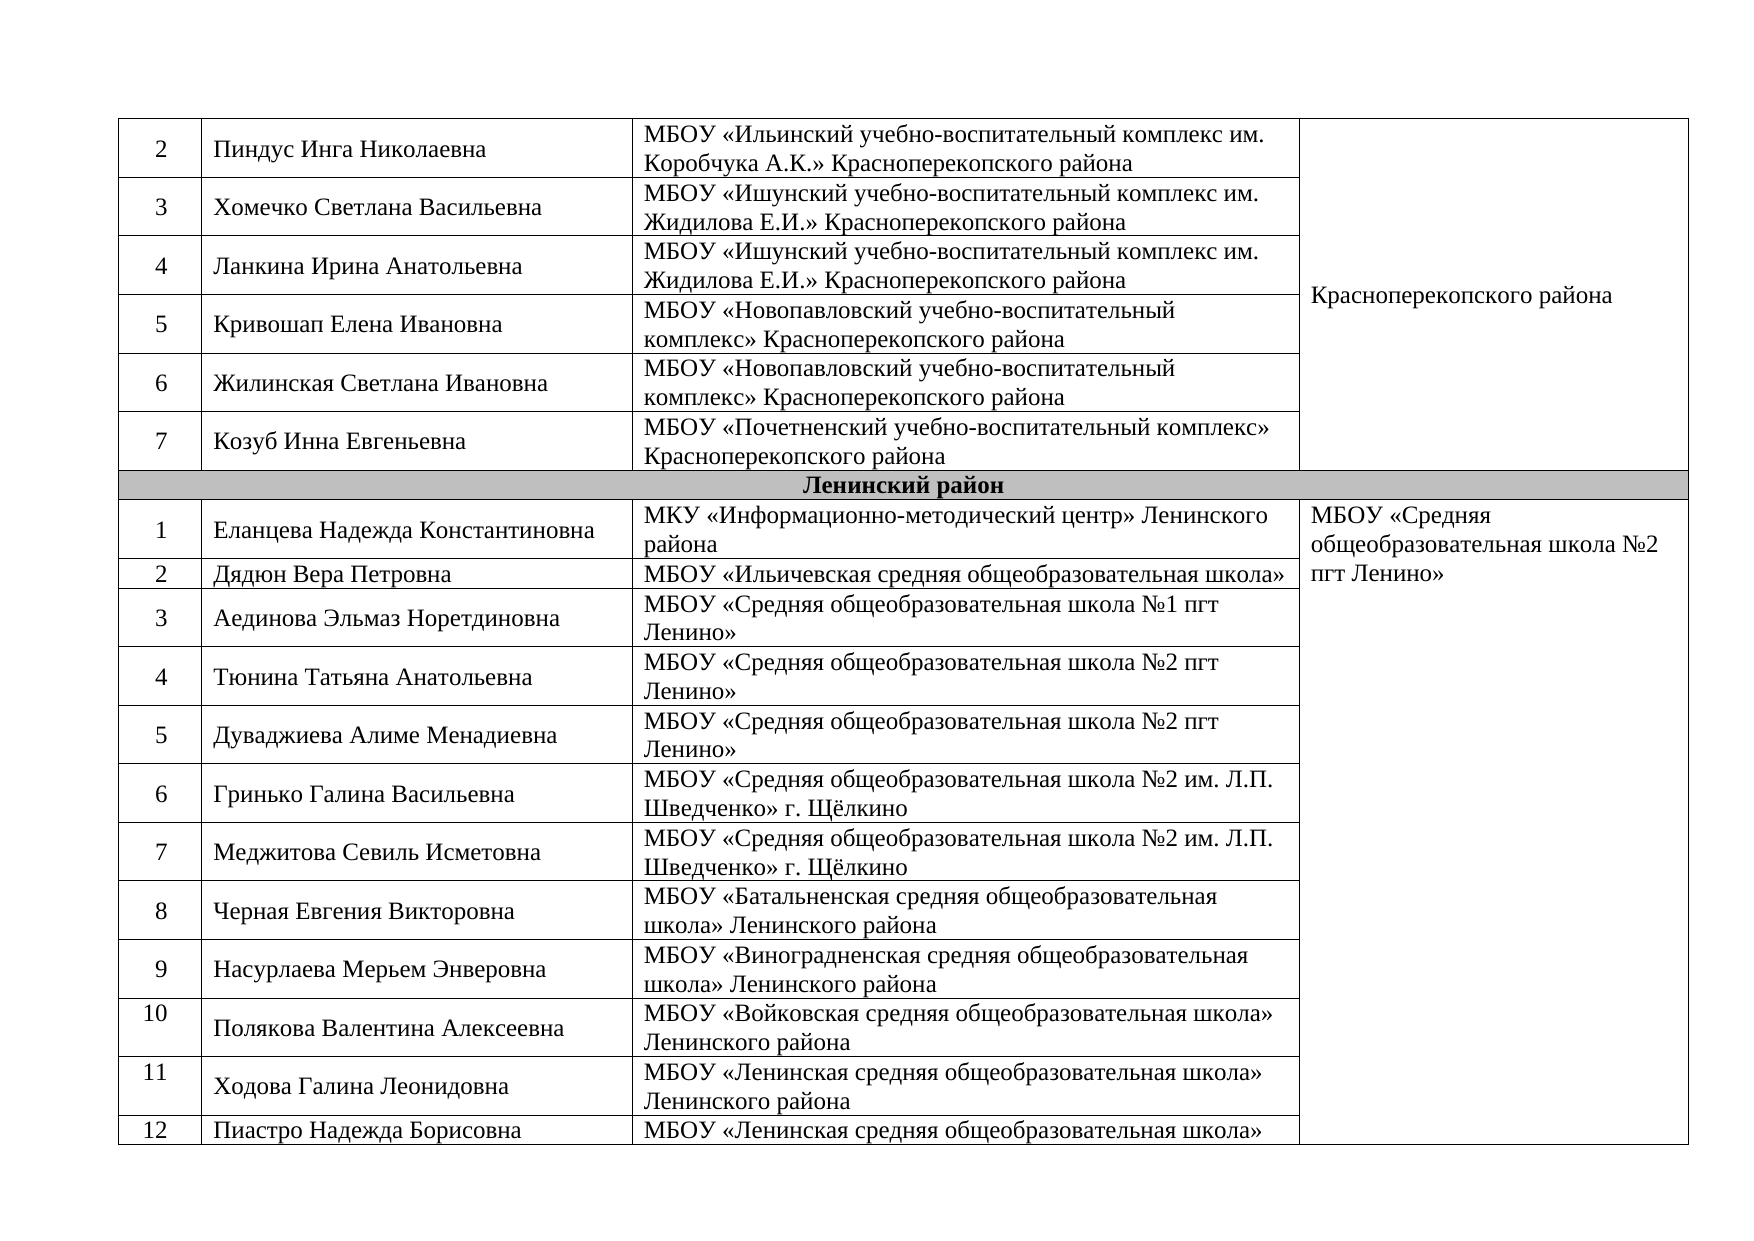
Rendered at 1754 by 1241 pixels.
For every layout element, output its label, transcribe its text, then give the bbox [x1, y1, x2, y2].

table_cell [119, 706, 201, 763]
table_cell [119, 178, 201, 235]
table_cell Ланкина Ирина Анатольевна [202, 236, 632, 294]
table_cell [202, 1116, 632, 1144]
table_cell [119, 1057, 201, 1114]
table_cell МБОУ «Ишунский учебно-воспитательный комплекс им. Жидилова Е.И.» Красноперекопского района [633, 236, 1299, 294]
table_cell МБОУ «Новопавловский учебно-воспитательный комплекс» Красноперекопского района [633, 295, 1299, 352]
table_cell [1300, 119, 1688, 469]
table_cell [119, 881, 201, 939]
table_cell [633, 1057, 1299, 1114]
table_cell МБОУ «Средняя общеобразовательная школа №2 им. Л.П. Шведченко» г. Щёлкино [633, 823, 1299, 880]
table_cell Ходова Галина Леонидовна [202, 1057, 632, 1114]
table_cell МБОУ «Войковская средняя общеобразовательная школа» Ленинского района [633, 999, 1299, 1056]
table_cell МКУ «Информационно-методический центр» Ленинского района [633, 500, 1299, 558]
table_cell МБОУ «Ильичевская средняя общеобразовательная школа» [633, 559, 1299, 588]
table_cell МБОУ «Почетненский учебно-воспитательный комплекс» Красноперекопского района [633, 412, 1299, 469]
table_cell Меджитова Севиль Исметовна [202, 823, 632, 880]
table_cell [119, 500, 201, 558]
table_cell [119, 589, 201, 646]
table_cell МБОУ «Новопавловский учебно-воспитательный комплекс» Красноперекопского района [633, 354, 1299, 411]
table_cell Гринько Галина Васильевна [202, 764, 632, 822]
table_cell МБОУ «Батальненская средняя общеобразовательная школа» Ленинского района [633, 881, 1299, 939]
table_cell Дуваджиева Алиме Менадиевна [202, 706, 632, 763]
table_cell Насурлаева Мерьем Энверовна [202, 940, 632, 997]
table_cell Хомечко Светлана Васильевна [202, 178, 632, 235]
table_cell [119, 295, 201, 352]
table_cell [119, 940, 201, 997]
table_cell Ленинский район [119, 471, 1688, 499]
table_cell МБОУ «Ишунский учебно-воспитательный комплекс им. Жидилова Е.И.» Красноперекопского района [633, 178, 1299, 235]
table_cell Кривошап Елена Ивановна [202, 295, 632, 352]
table_cell Аединова Эльмаз Норетдиновна [202, 589, 632, 646]
table_cell МБОУ «Средняя общеобразовательная школа №1 пгт Ленино» [633, 589, 1299, 646]
table_cell [119, 119, 201, 177]
table_cell МБОУ «Ильинский учебно-воспитательный комплекс им. Коробчука А.К.» Красноперекопского района [633, 119, 1299, 177]
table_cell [633, 1116, 1299, 1144]
table_cell Полякова Валентина Алексеевна [202, 999, 632, 1056]
table_cell МБОУ «Средняя общеобразовательная школа №2 пгт Ленино» [633, 647, 1299, 705]
table_cell [119, 1116, 201, 1144]
table_cell МБОУ «Средняя общеобразовательная школа №2 им. Л.П. Шведченко» г. Щёлкино [633, 764, 1299, 822]
table_cell [119, 354, 201, 411]
table_cell Жилинская Светлана Ивановна [202, 354, 632, 411]
table_cell [119, 823, 201, 880]
table_cell Пиндус Инга Николаевна [202, 119, 632, 177]
table_cell МБОУ «Виноградненская средняя общеобразовательная школа» Ленинского района [633, 940, 1299, 997]
table_cell [119, 412, 201, 469]
table_cell [119, 647, 201, 705]
table_cell МБОУ «Средняя общеобразовательная школа №2 пгт Ленино» [1300, 500, 1688, 1144]
table_cell Черная Евгения Викторовна [202, 881, 632, 939]
table_cell МБОУ «Средняя общеобразовательная школа №2 пгт Ленино» [633, 706, 1299, 763]
table_cell [119, 999, 201, 1056]
table_cell Дядюн Вера Петровна [202, 559, 632, 588]
table_cell Тюнина Татьяна Анатольевна [202, 647, 632, 705]
table_cell Еланцева Надежда Константиновна [202, 500, 632, 558]
table_cell [119, 559, 201, 588]
table_cell Козуб Инна Евгеньевна [202, 412, 632, 469]
table_cell [119, 764, 201, 822]
table_cell [119, 236, 201, 294]
